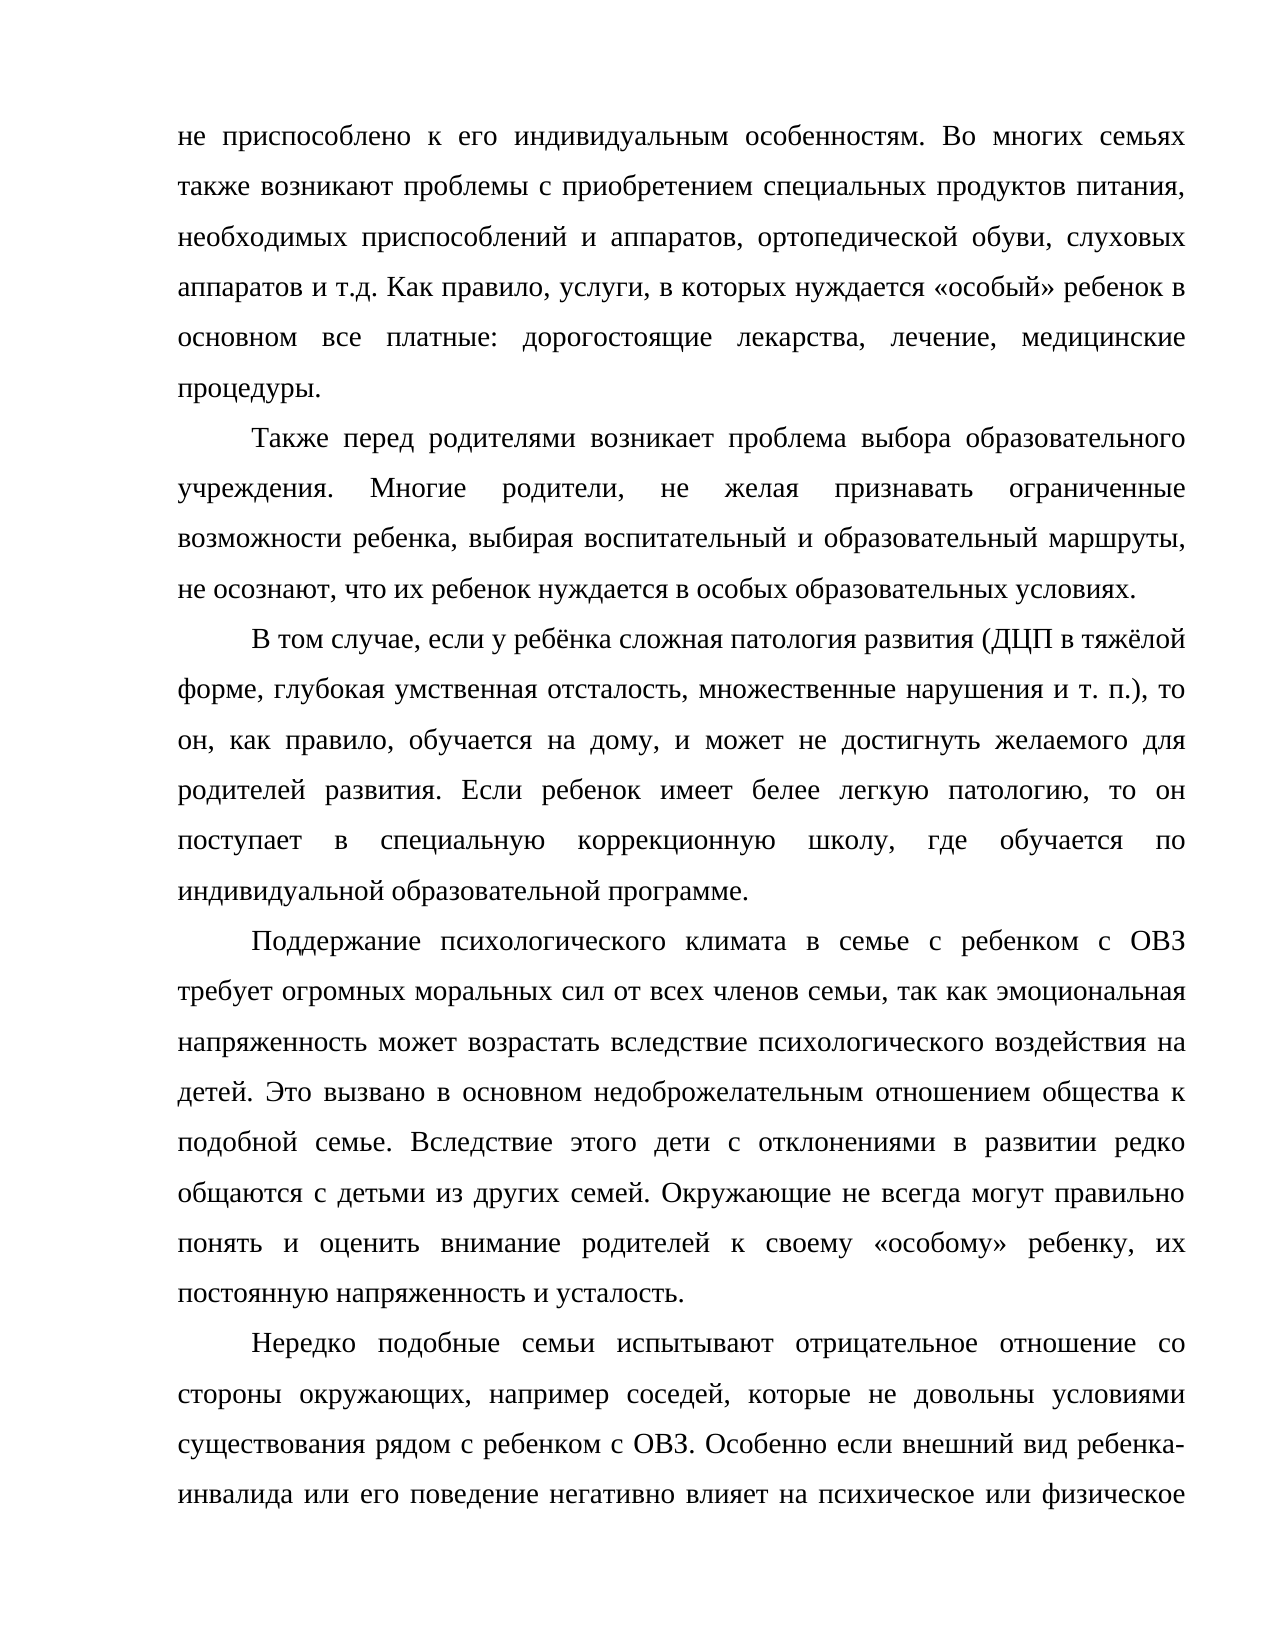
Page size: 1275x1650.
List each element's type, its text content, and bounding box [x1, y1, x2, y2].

text Также перед родителями возникает проблема выбора образовательного учреждения. Многие родители, не желая признавать ограниченные возможности ребенка, выбирая воспитательный и образовательный маршруты, не осознают, что их ребенок нуждается в особых образовательных условиях. [177, 420, 1186, 604]
text В том случае, если у ребёнка сложная патология развития (ДЦП в тяжёлой форме, глубокая умственная отсталость, множественные нарушения и т. п.), то он, как правило, обучается на дому, и может не достигнуть желаемого для родителей развития. Если ребенок имеет белее легкую патологию, то он поступает в специальную коррекционную школу, где обучается по индивидуальной образовательной программе. [177, 621, 1186, 906]
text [177, 118, 1186, 403]
text Поддержание психологического климата в семье с ребенком с ОВЗ требует огромных моральных сил от всех членов семьи, так как эмоциональная напряженность может возрастать вследствие психологического воздействия на детей. Это вызвано в основном недоброжелательным отношением общества к подобной семье. Вследствие этого дети с отклонениями в развитии редко общаются с детьми из других семей. Окружающие не всегда могут правильно понять и оценить внимание родителей к своему «особому» ребенку, их постоянную напряженность и усталость. [177, 923, 1186, 1309]
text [177, 1326, 1186, 1510]
